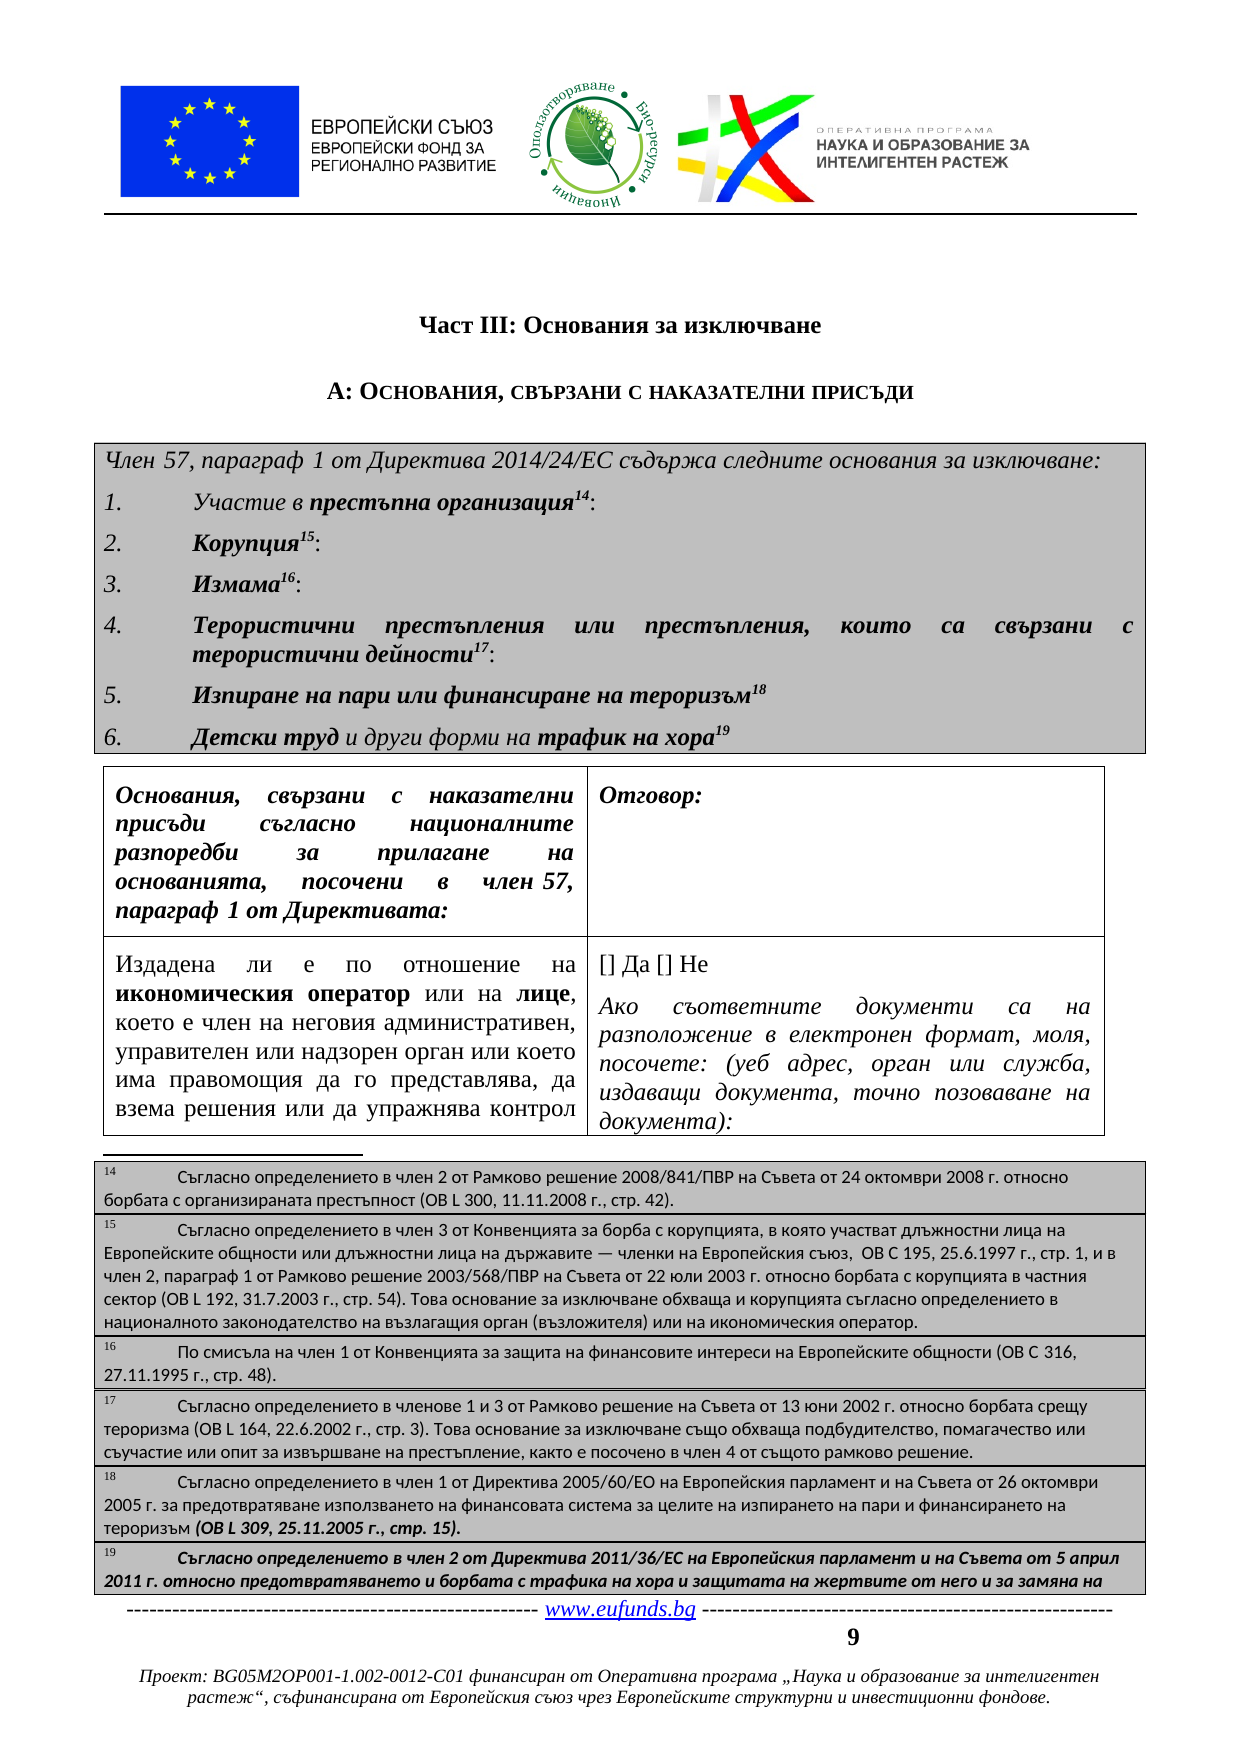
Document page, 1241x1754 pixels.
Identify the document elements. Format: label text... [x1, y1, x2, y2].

table_cell [] Да [] Не Ако съответните документи са на разположение в електронен формат, моля, посочете: (уеб адрес, орган или служба, издаващи документа, точно позоваване на документа): [……][……][……][……] [588, 937, 1104, 1134]
text Част III: Основания за изключване [103, 310, 1137, 339]
picture [663, 75, 1049, 212]
text А: Основания, свързани с наказателни присъди [103, 376, 1137, 405]
list Участие в престъпна организация: [95, 484, 1145, 516]
table_header Основания, свързани с наказателни присъди съгласно националните разпоредби за прилагане на основанията, посочени в член 57, параграф 1 от Директивата: [104, 767, 587, 936]
list Детски труд и други форми на трафик на хора [95, 719, 1145, 753]
list Терористични престъпления или престъпления, които са свързани с терористични дейности: [95, 607, 1145, 668]
table_header Отговор: [588, 767, 1104, 936]
list Корупция: [95, 525, 1145, 557]
table_cell Издадена ли е по отношение на икономическия оператор или на лице, което е член на неговия административен, управителен или надзорен орган или което има правомощия да го представлява, да взема решения или да упражнява контрол в рамките на тези органи, окончателна присъда във връзка с едно от изброените по-горе основания, която е произнесена най-много преди пет години, или съгласно която продължава да се прилага период на изключване, пряко определен в присъдата? [104, 937, 587, 1134]
picture [103, 73, 662, 212]
list Изпиране на пари или финансиране на тероризъм [95, 677, 1145, 709]
text Член 57, параграф 1 от Директива 2014/24/ЕС съдържа следните основания за изключване: [95, 444, 1145, 474]
list Измама: [95, 566, 1145, 598]
